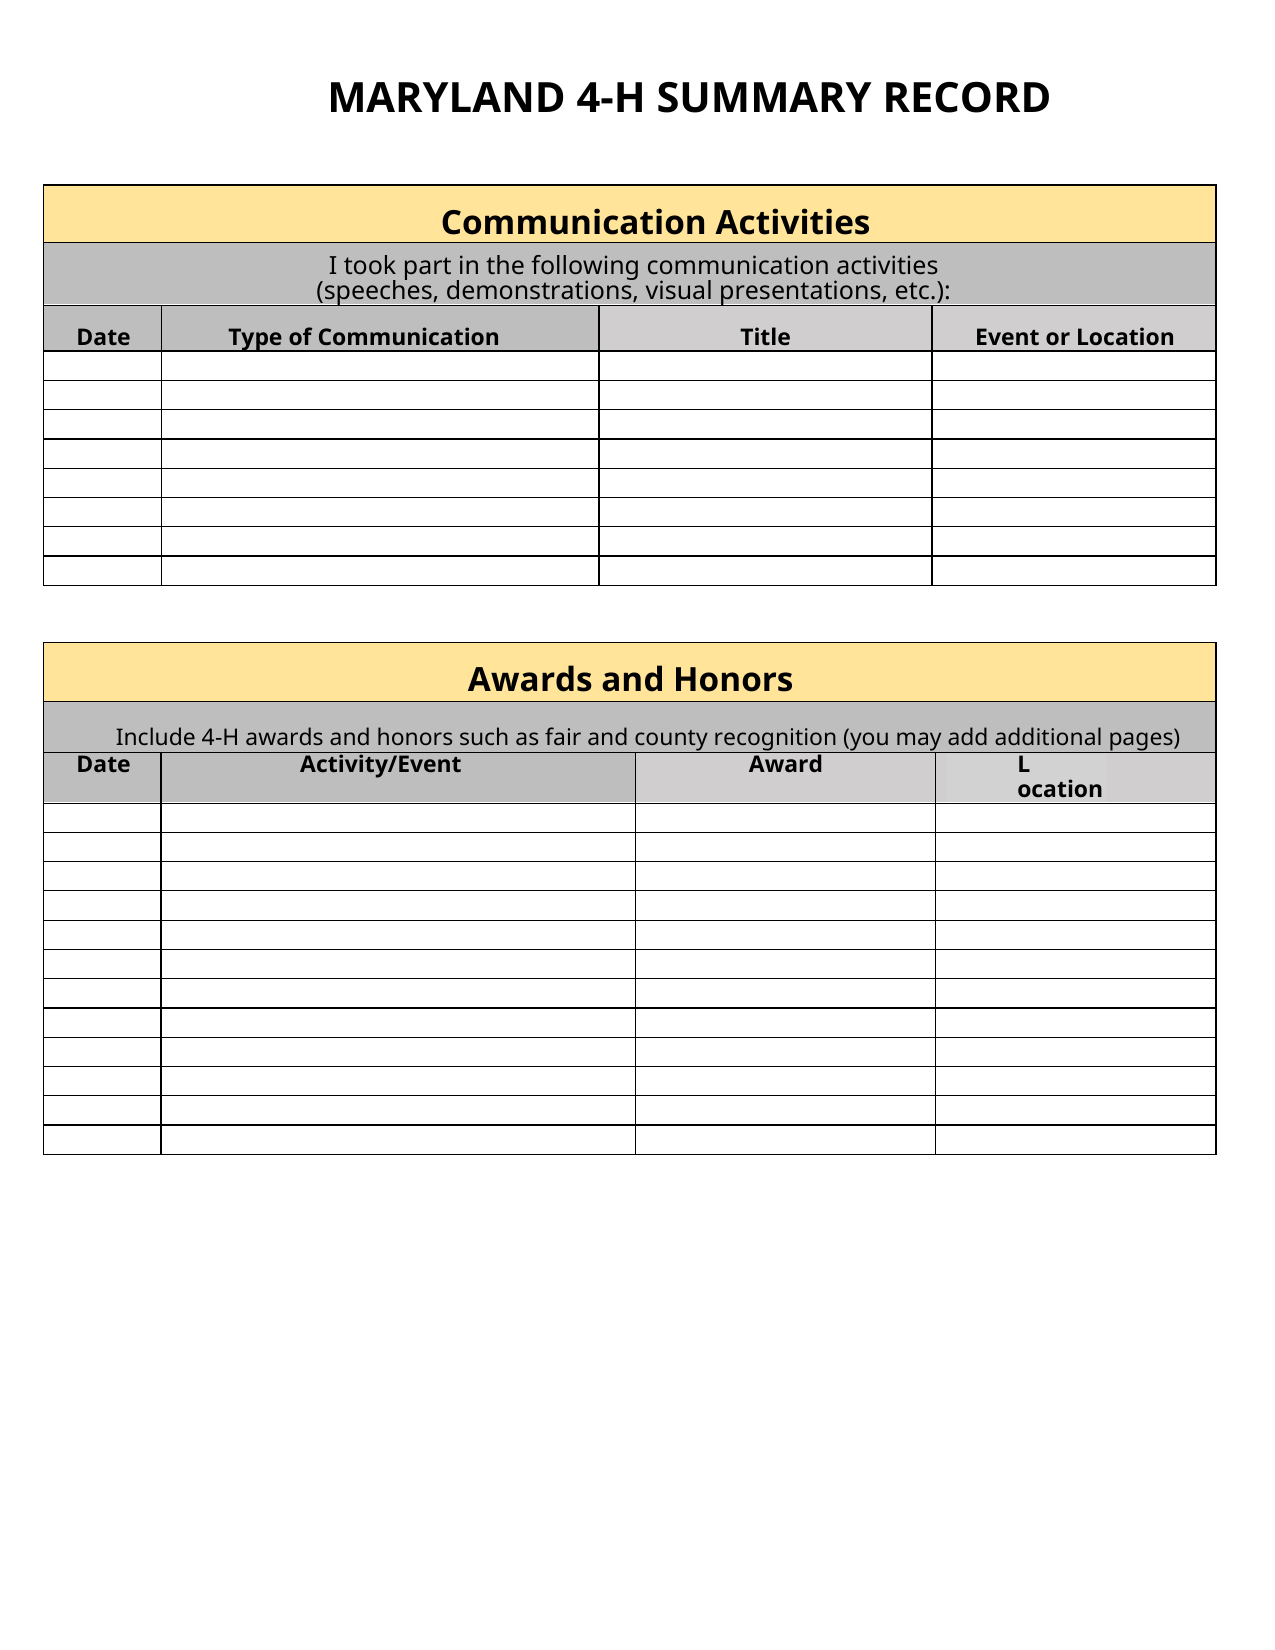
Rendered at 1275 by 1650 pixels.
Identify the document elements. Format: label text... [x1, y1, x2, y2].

table_cell I took part in the following communication activities (speeches, demonstrations, visual presentations, etc.): [44, 243, 1215, 304]
table_cell [600, 527, 931, 555]
table_cell [933, 469, 1215, 497]
table_cell [636, 804, 935, 832]
table_cell [636, 921, 935, 949]
table_cell [44, 1067, 160, 1095]
table_cell [936, 1096, 1215, 1124]
table_cell [1107, 753, 1215, 802]
table_cell [44, 950, 160, 978]
table_cell [162, 469, 598, 497]
table_cell [44, 469, 161, 497]
table_cell [936, 1038, 1215, 1066]
table_cell Award [636, 753, 935, 802]
table_cell [44, 352, 161, 380]
table_cell [936, 1009, 1215, 1037]
table_cell [162, 381, 598, 409]
table_cell Date [44, 306, 161, 350]
table_cell [162, 804, 635, 832]
table_cell [936, 753, 947, 802]
table_header Awards and Honors [44, 643, 1215, 701]
table_cell [44, 804, 160, 832]
table_cell [600, 440, 931, 467]
table_cell [636, 1067, 935, 1095]
table_cell [44, 527, 161, 555]
table_cell [936, 804, 1215, 832]
table_cell [636, 950, 935, 978]
table_cell [162, 950, 635, 978]
table_cell [44, 921, 160, 949]
table_cell [44, 979, 160, 1007]
table_cell [44, 381, 161, 409]
table_cell [936, 921, 1215, 949]
table_cell [933, 440, 1215, 467]
table_cell [162, 921, 635, 949]
table_cell Activity/Event [162, 753, 635, 802]
table_cell [162, 1126, 635, 1154]
table_cell [44, 1038, 160, 1066]
table_cell [600, 352, 931, 380]
table_cell [933, 352, 1215, 380]
table_cell [636, 979, 935, 1007]
table_cell Type of Communication [162, 306, 598, 350]
table_cell [162, 862, 635, 890]
text MARYLAND 4-H SUMMARY RECORD [327, 68, 1227, 125]
table_header Communication Activities [44, 186, 1215, 242]
table_cell [636, 862, 935, 890]
table_cell [636, 891, 935, 919]
table_cell Title [600, 306, 931, 350]
table_cell [600, 557, 931, 584]
table_cell [600, 498, 931, 526]
table_cell [162, 1096, 635, 1124]
table_cell [162, 498, 598, 526]
table_cell [162, 833, 635, 861]
table_cell Date [44, 753, 160, 802]
table_cell [162, 979, 635, 1007]
table_cell [933, 381, 1215, 409]
table_cell [44, 833, 160, 861]
table_cell [636, 1096, 935, 1124]
table_cell [162, 352, 598, 380]
table_cell [933, 527, 1215, 555]
table_cell Event or Location [933, 306, 1215, 350]
table_cell [44, 557, 161, 584]
table_cell [936, 950, 1215, 978]
table_cell [936, 833, 1215, 861]
table_cell [600, 469, 931, 497]
table_cell [162, 1067, 635, 1095]
table_cell [600, 410, 931, 438]
table_cell Location [947, 753, 1107, 802]
table_cell [162, 891, 635, 919]
table_cell [636, 833, 935, 861]
table_cell [44, 862, 160, 890]
table_cell [636, 1009, 935, 1037]
table_cell [933, 498, 1215, 526]
table_cell [600, 381, 931, 409]
table_cell [936, 1067, 1215, 1095]
table_cell [936, 862, 1215, 890]
table_cell [636, 1038, 935, 1066]
table_cell [44, 1009, 160, 1037]
table_cell [933, 410, 1215, 438]
table_cell [44, 440, 161, 467]
table_cell [936, 1126, 1215, 1154]
table_cell [636, 1126, 935, 1154]
table_cell [162, 410, 598, 438]
table_cell [162, 527, 598, 555]
table_cell [933, 557, 1215, 584]
table_cell [936, 891, 1215, 919]
table_cell [44, 410, 161, 438]
table_cell [162, 557, 598, 584]
table_cell [44, 891, 160, 919]
table_cell [936, 979, 1215, 1007]
table_cell [44, 1126, 160, 1154]
table_cell [44, 498, 161, 526]
table_cell [162, 1009, 635, 1037]
table_cell [162, 1038, 635, 1066]
table_cell [44, 1096, 160, 1124]
table_cell Include 4-H awards and honors such as fair and county recognition (you may add additional pages) [44, 702, 1215, 752]
table_cell [162, 440, 598, 467]
